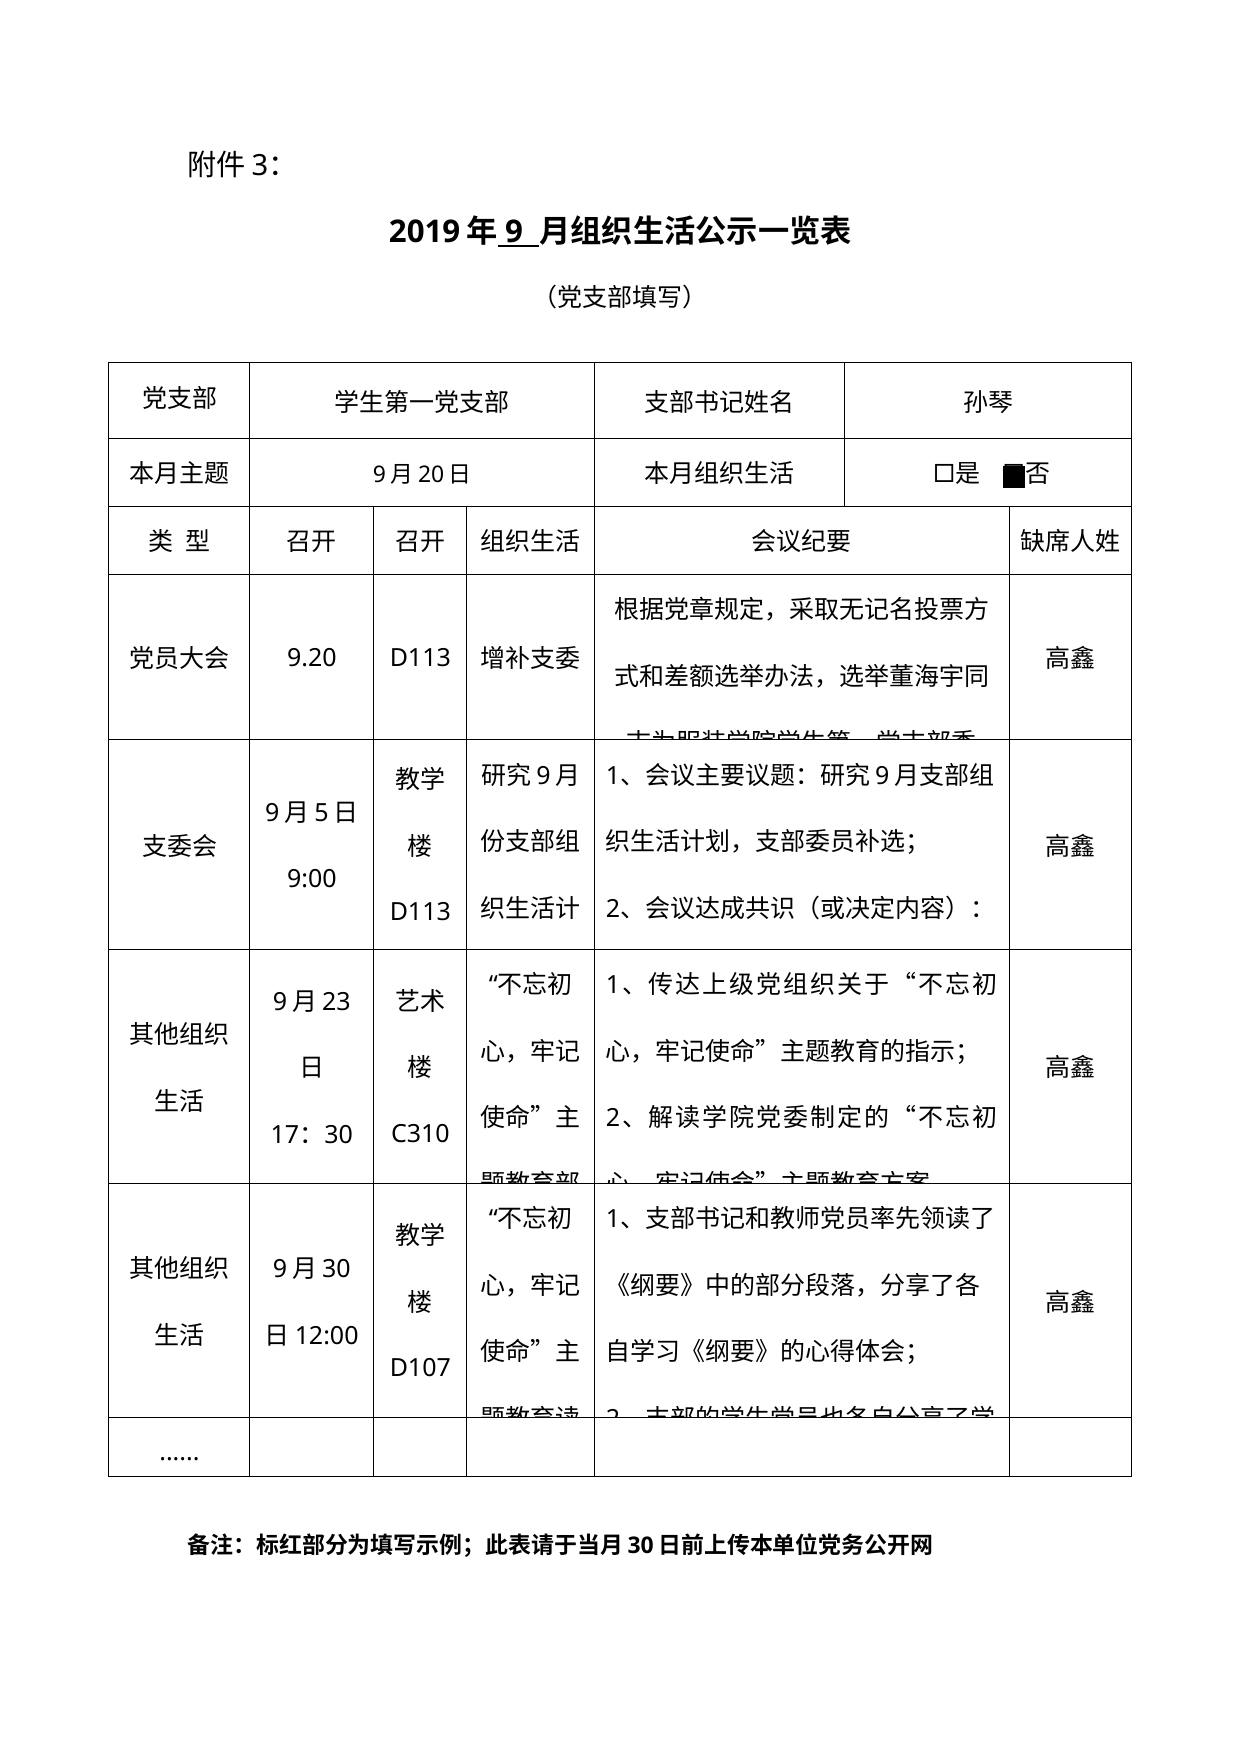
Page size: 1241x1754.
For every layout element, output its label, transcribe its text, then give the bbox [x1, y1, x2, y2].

table_cell [1010, 1418, 1131, 1476]
table_cell [374, 1418, 466, 1476]
text 备注：标红部分为填写示例；此表请于当月30日前上传本单位党务公开网 [187, 1510, 1053, 1577]
table_cell [467, 1418, 594, 1476]
table_cell 是 否 [845, 439, 1131, 506]
table_cell 本月主题党日时间 [109, 439, 249, 506]
table_cell 组织生活主题 [467, 507, 594, 573]
table_cell ...... [109, 1418, 249, 1476]
table_cell 高鑫 [1010, 575, 1131, 739]
table_cell 召开 时间 [250, 507, 373, 573]
table_cell 研究9月份支部组织生活计划 [467, 740, 594, 948]
table_cell 高鑫 [1010, 740, 1131, 948]
table_cell 召开地点 [374, 507, 466, 573]
table_cell 会议主要议题：研究9月支部组织生活计划，支部委员补选； 会议达成共识（或决定内容）：20号召开党员大会选举支部委员；组织生活要紧密围绕“不忘初心，牢记使命”主题教育开展活动。 [595, 740, 1009, 948]
text （党支部填写） [187, 262, 1053, 329]
table_header 学生第一党支部 [250, 363, 594, 438]
table_header 党支部 名称 [109, 363, 249, 438]
table_cell D113 [374, 575, 466, 739]
table_cell 其他组织生活 [109, 950, 249, 1183]
text 2019年 9 月组织生活公示一览表 [187, 196, 1053, 262]
table_header 支部书记姓名 [595, 363, 844, 438]
table_cell 教学楼D107 [374, 1184, 466, 1417]
table_cell 高鑫 [1010, 950, 1131, 1183]
table_cell 9月23日 17：30 [250, 950, 373, 1183]
table_cell 本月组织生活 是否接受观摩 [595, 439, 844, 506]
text 附件3： [187, 129, 1053, 196]
table_cell 支委会 [109, 740, 249, 948]
table_cell 9月30日12:00 [250, 1184, 373, 1417]
table_cell 缺席人姓名 [1010, 507, 1131, 573]
table_cell 1、传达上级党组织关于“不忘初心，牢记使命”主题教育的指示； 2、解读学院党委制定的“不忘初心，牢记使命”主题教育方案。 [595, 950, 1009, 1183]
table_cell 增补支委 [467, 575, 594, 739]
table_cell 支部书记和教师党员率先领读了《纲要》中的部分段落，分享了各自学习《纲要》的心得体会； 支部的学生党员也各自分享了学习《纲要》的心得体会。 [595, 1184, 1009, 1417]
table_cell [595, 1418, 1009, 1476]
table_cell 根据党章规定，采取无记名投票方式和差额选举办法，选举董海宇同志为服装学院学生第一党支部委员。 [595, 575, 1009, 739]
table_cell 教学楼D113 [374, 740, 466, 948]
table_cell 党员大会 [109, 575, 249, 739]
table_cell 9月20日 [250, 439, 594, 506]
table_cell 会议纪要 [595, 507, 1009, 573]
table_cell “不忘初心，牢记使命”主题教育部署动员 [467, 950, 594, 1183]
table_cell 9月5日 9:00 [250, 740, 373, 948]
table_cell 9.20 [250, 575, 373, 739]
table_cell 类 型 [109, 507, 249, 573]
table_cell 高鑫 [1010, 1184, 1131, 1417]
table_cell “不忘初心，牢记使命”主题教育读书交流研讨会 [467, 1184, 594, 1417]
table_header 孙琴 [845, 363, 1131, 438]
table_cell 艺术楼C310 [374, 950, 466, 1183]
table_cell [250, 1418, 373, 1476]
table_cell 其他组织生活 [109, 1184, 249, 1417]
